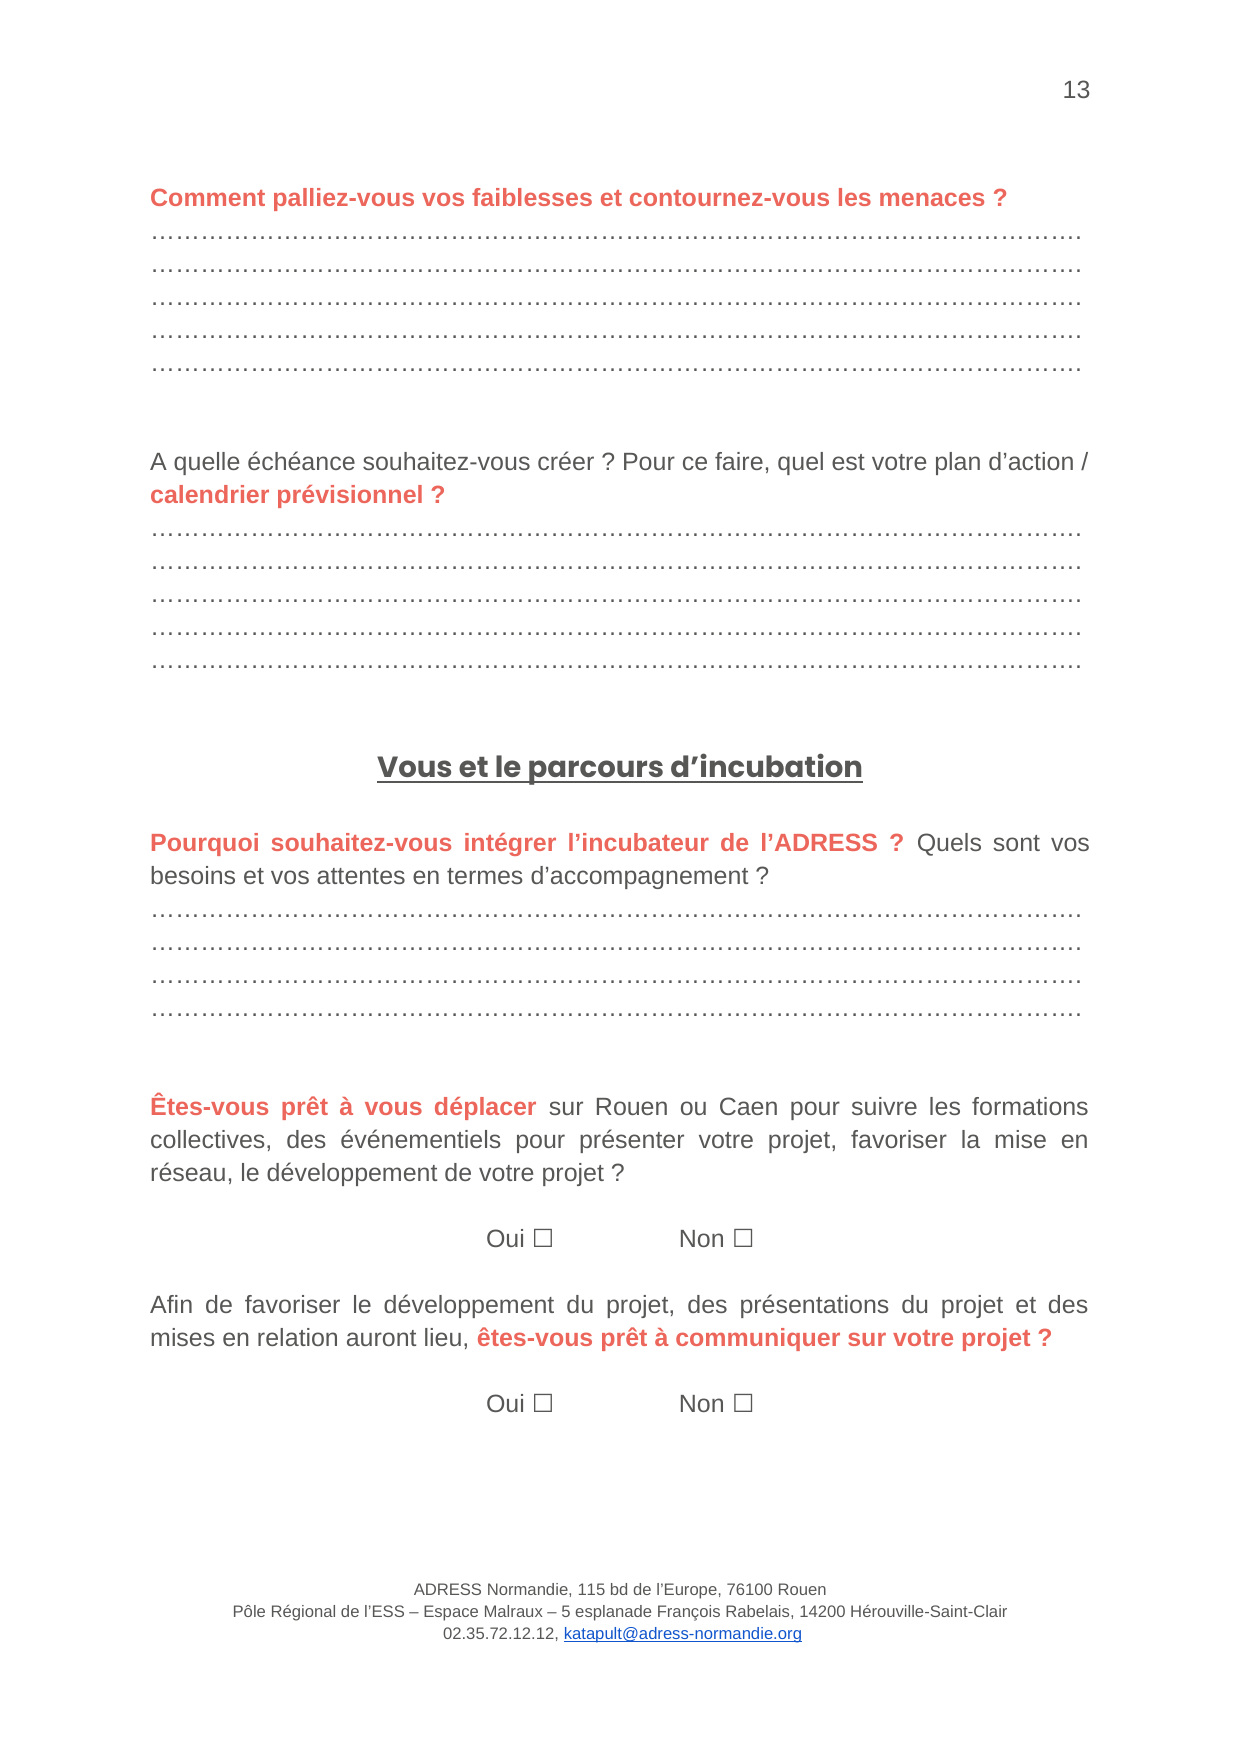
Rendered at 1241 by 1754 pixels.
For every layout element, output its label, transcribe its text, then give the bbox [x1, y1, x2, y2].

text Comment palliez-vous vos faiblesses et contournez-vous les menaces ? [150, 183, 1090, 212]
text …………………………………………………………………………………………………. [150, 249, 1090, 278]
text …………………………………………………………………………………………………. [150, 348, 1090, 377]
text …………………………………………………………………………………………………. [150, 216, 1090, 245]
text …………………………………………………………………………………………………. [150, 645, 1090, 674]
subtitle Vous et le parcours d’incubation [150, 744, 1090, 788]
text A quelle échéance souhaitez-vous créer ? Pour ce faire, quel est votre plan d’action / calendrier prévisionnel ? [150, 447, 1090, 509]
text Oui ☐ Non ☐ [150, 1224, 1090, 1253]
text …………………………………………………………………………………………………. [150, 612, 1090, 641]
text Pourquoi souhaitez-vous intégrer l’incubateur de l’ADRESS ? Quels sont vos besoins et vos attentes en termes d’accompagnement ? [150, 828, 1090, 889]
text Oui ☐ Non ☐ [150, 1389, 1090, 1418]
text …………………………………………………………………………………………………. [150, 315, 1090, 344]
text …………………………………………………………………………………………………. [150, 513, 1090, 542]
text ………………………………………………………………………………………………….………………………………………………………………………………………………….………………………………………………………………………………………………….…………………………………………………………………………………………………. [150, 894, 1090, 1022]
text …………………………………………………………………………………………………. [150, 282, 1090, 311]
text Afin de favoriser le développement du projet, des présentations du projet et des mises en relation auront lieu, êtes-vous prêt à communiquer sur votre projet ? [150, 1290, 1090, 1352]
text …………………………………………………………………………………………………. [150, 546, 1090, 575]
text …………………………………………………………………………………………………. [150, 579, 1090, 608]
text Êtes-vous prêt à vous déplacer sur Rouen ou Caen pour suivre les formations collectives, des événementiels pour présenter votre projet, favoriser la mise en réseau, le développement de votre projet ? [150, 1092, 1090, 1187]
